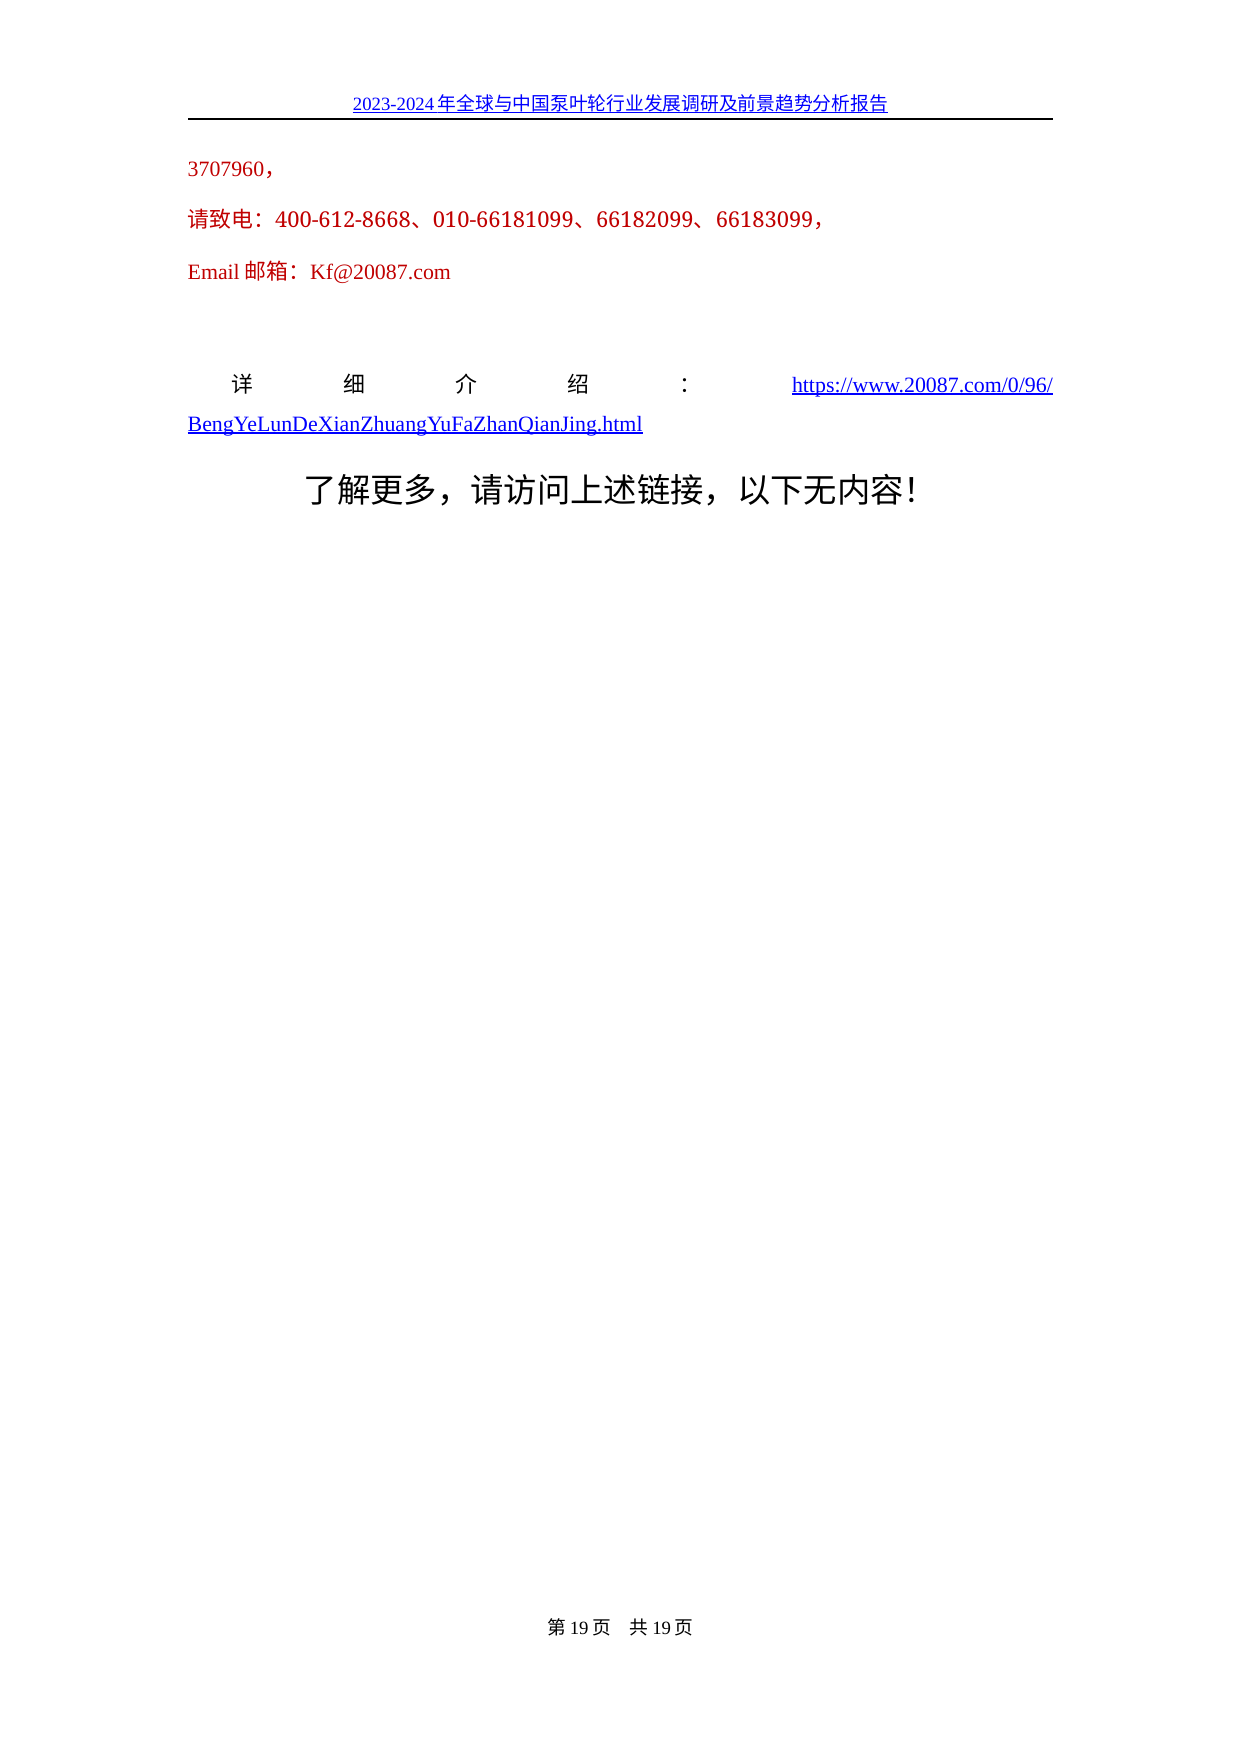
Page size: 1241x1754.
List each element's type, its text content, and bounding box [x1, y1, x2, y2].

title 了解更多，请访问上述链接，以下无内容！ [187, 455, 1053, 520]
text 请致电：400-612-8668、010-66181099、66182099、66183099， [187, 202, 1053, 234]
text 详细介绍：https://www.20087.com/0/96/BengYeLunDeXianZhuangYuFaZhanQianJing.html [187, 366, 1053, 439]
text Email邮箱：Kf@20087.com [187, 253, 1053, 286]
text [187, 150, 1053, 183]
